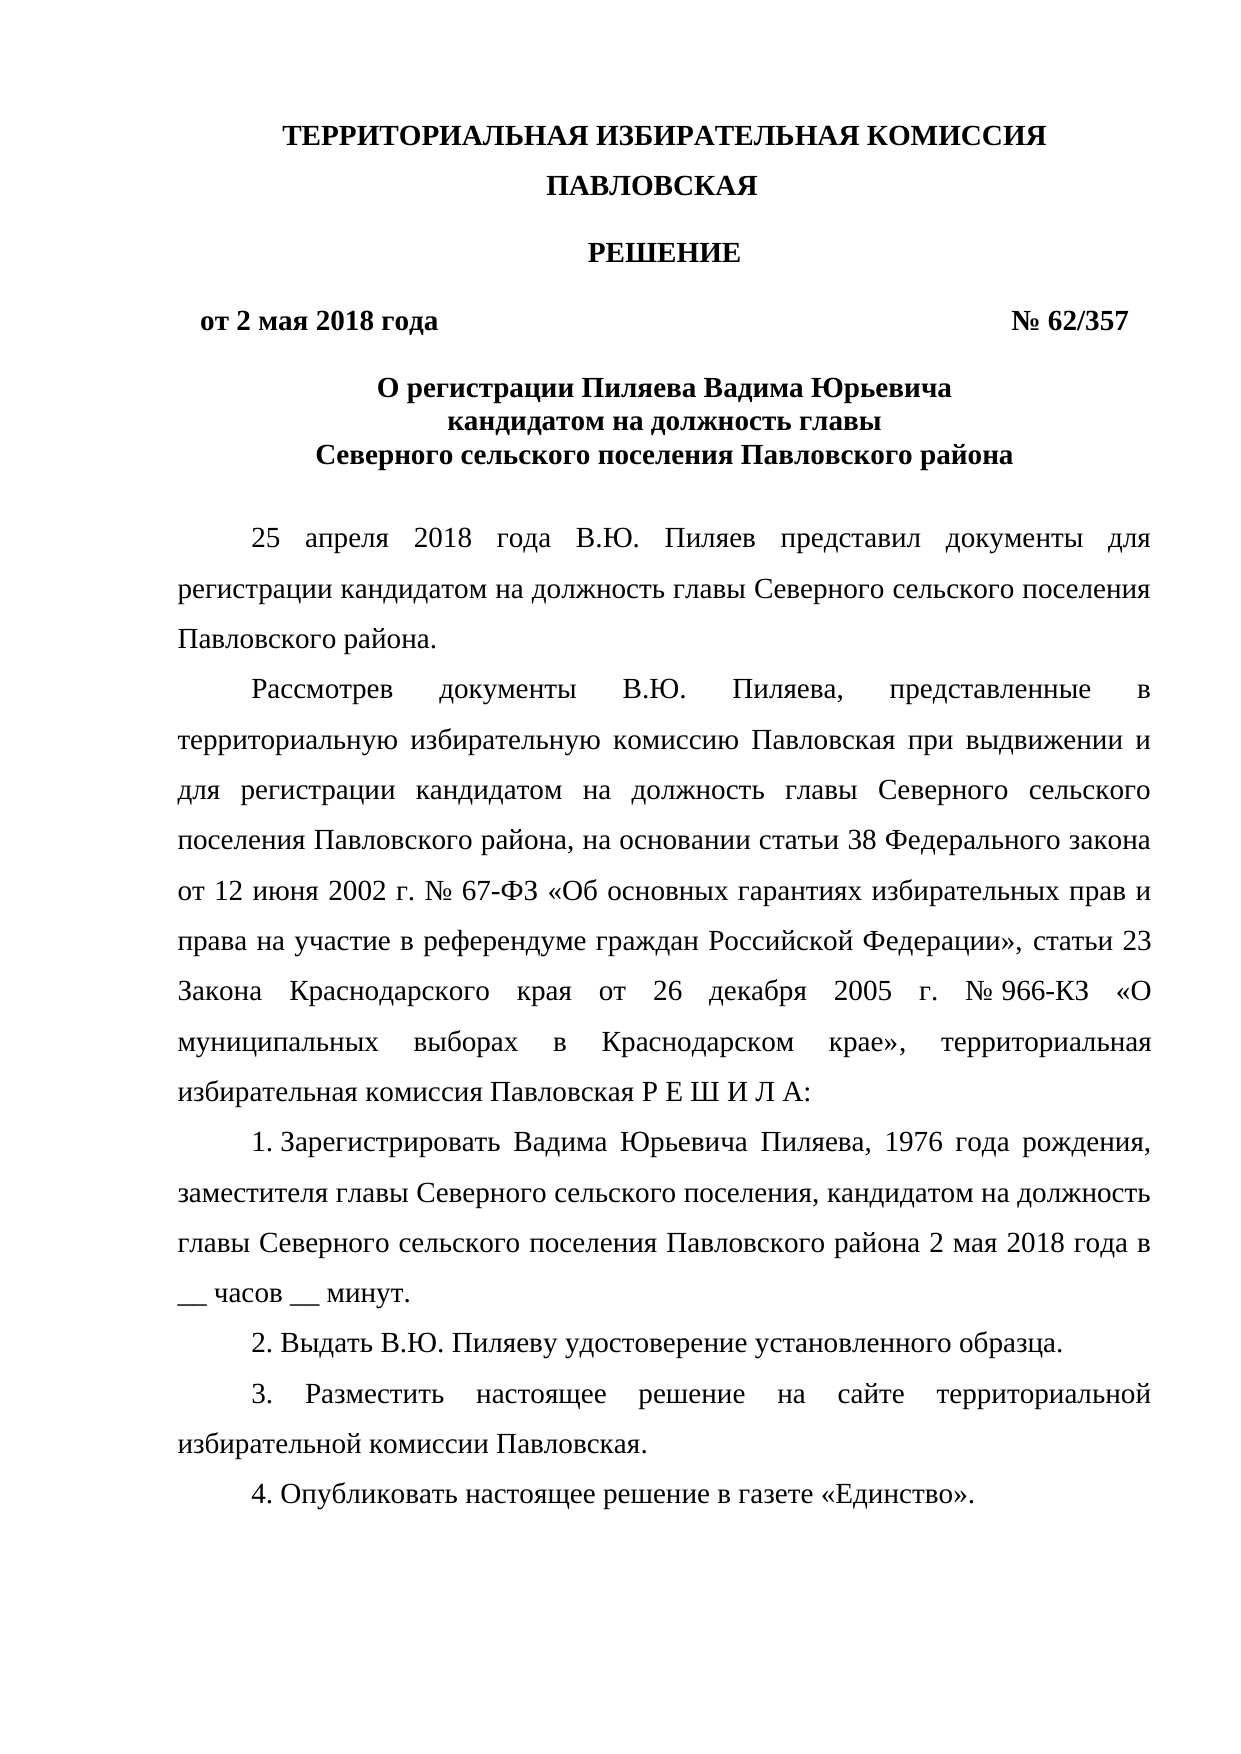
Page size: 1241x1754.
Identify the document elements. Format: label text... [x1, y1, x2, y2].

text Северного сельского поселения Павловского района [177, 437, 1152, 470]
text ПАВЛОВСКАЯ [325, 168, 1152, 202]
subtitle ТЕРРИТОРИАЛЬНАЯ ИЗБИРАТЕЛЬНАЯ КОМИССИЯ [177, 118, 1152, 152]
text от 2 мая 2018 года № 62/357 [177, 303, 1152, 336]
text 4. Опубликовать настоящее решение в газете «Единство». [177, 1477, 1152, 1510]
text О регистрации Пиляева Вадима Юрьевича [177, 370, 1152, 403]
text Рассмотрев документы В.Ю. Пиляева, представленные в территориальную избирательную комиссию Павловская при выдвижении и для регистрации кандидатом на должность главы Северного сельского поселения Павловского района, на основании статьи 38 Федерального закона от 12 июня 2002 г. № 67-ФЗ «Об основных гарантиях избирательных прав и права на участие в референдуме граждан Российской Федерации», статьи 23 Закона Краснодарского края от 26 декабря 2005 г. № 966-КЗ «О муниципальных выборах в Краснодарском крае», территориальная избирательная комиссия Павловская Р Е Ш И Л А: [177, 672, 1152, 1108]
text 3. Разместить настоящее решение на сайте территориальной избирательной комиссии Павловская. [177, 1376, 1152, 1460]
text 2. Выдать В.Ю. Пиляеву удостоверение установленного образца. [177, 1326, 1152, 1359]
text РЕШЕНИЕ [177, 236, 1152, 269]
text 25 апреля 2018 года В.Ю. Пиляев представил документы для регистрации кандидатом на должность главы Северного сельского поселения Павловского района. [177, 521, 1152, 655]
text кандидатом на должность главы [177, 403, 1152, 437]
text 1. Зарегистрировать Вадима Юрьевича Пиляева, 1976 года рождения, заместителя главы Северного сельского поселения, кандидатом на должность главы Северного сельского поселения Павловского района 2 мая 2018 года в __ часов __ минут. [177, 1124, 1152, 1309]
